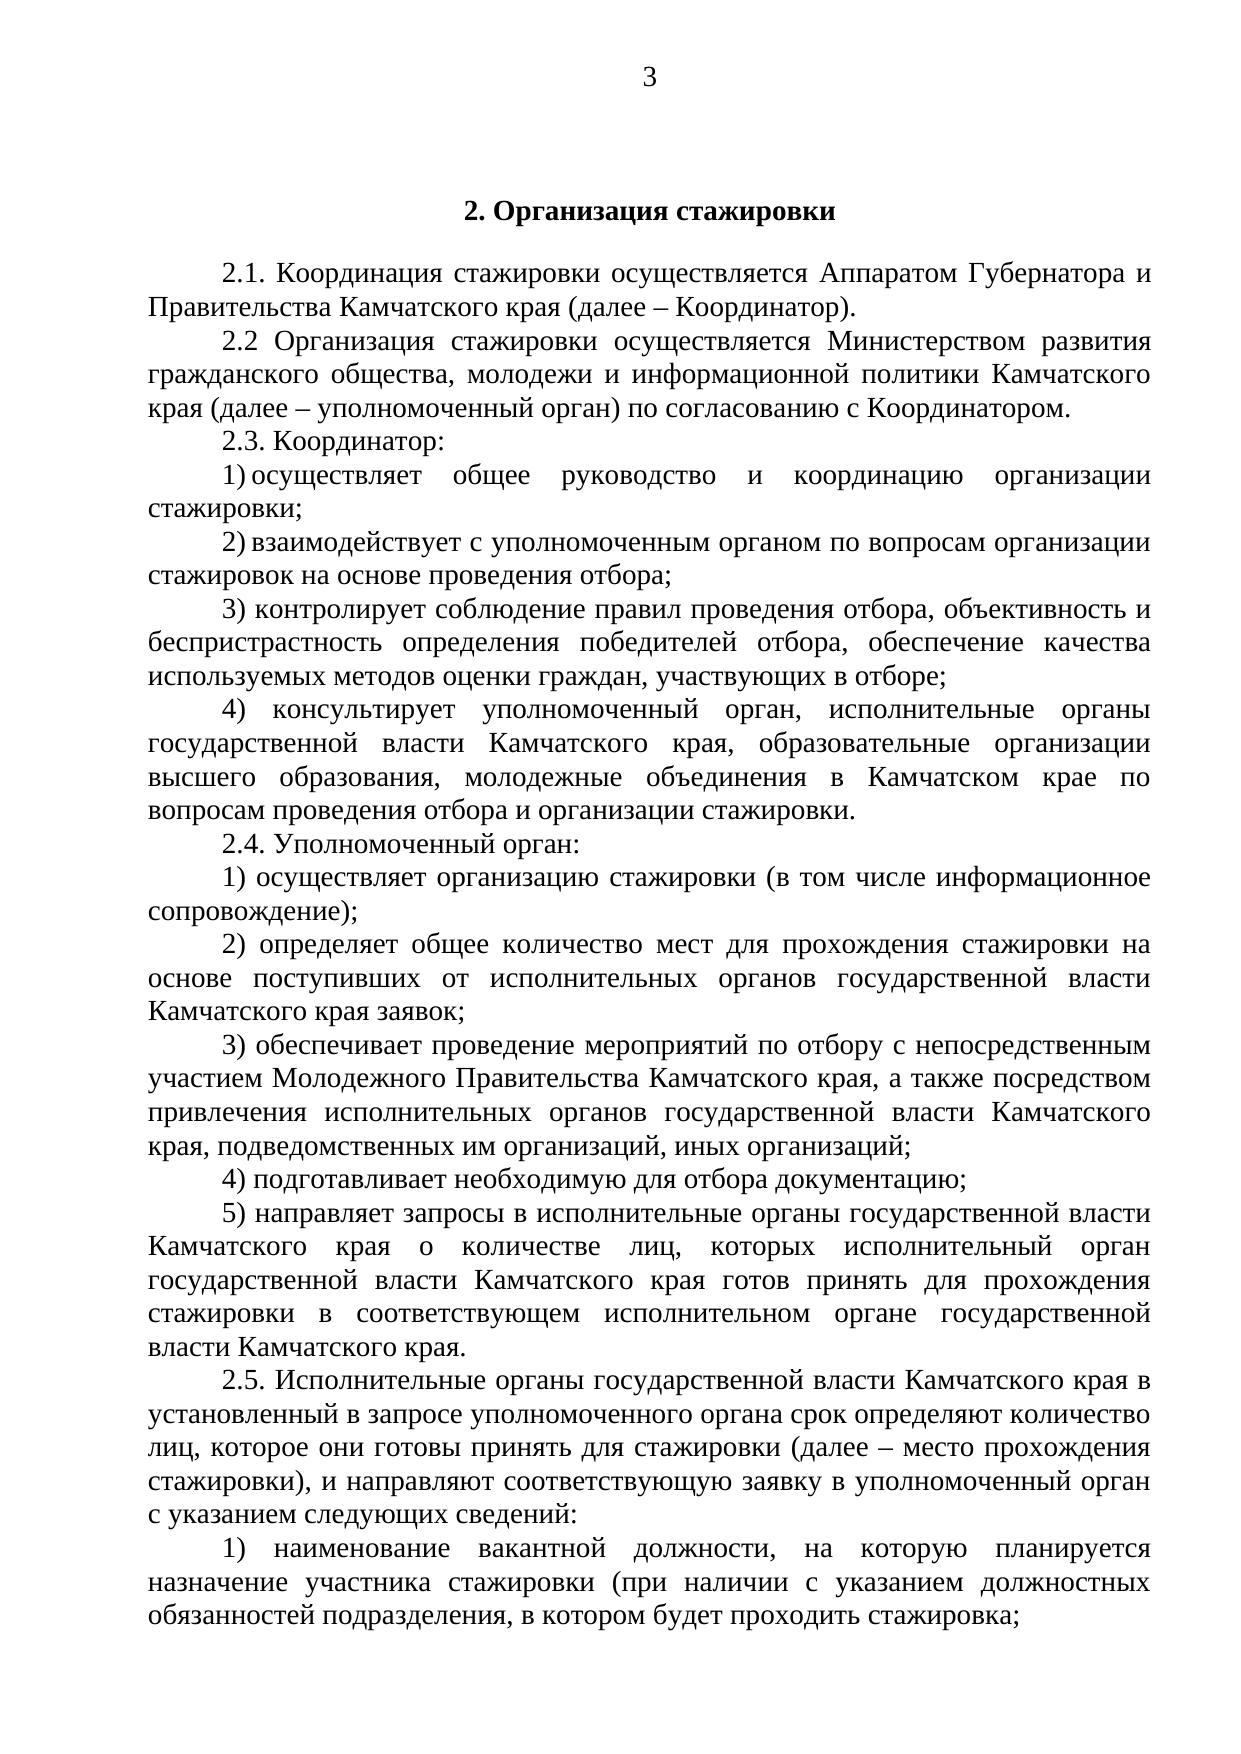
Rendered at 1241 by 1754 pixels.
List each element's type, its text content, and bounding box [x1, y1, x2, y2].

text 4) консультирует уполномоченный орган, исполнительные органы государственной власти Камчатского края, образовательные организации высшего образования, молодежные объединения в Камчатском крае по вопросам проведения отбора и организации стажировки. [148, 692, 1152, 826]
text 5) направляет запросы в исполнительные органы государственной власти Камчатского края о количестве лиц, которых исполнительный орган государственной власти Камчатского края готов принять для прохождения стажировки в соответствующем исполнительном органе государственной власти Камчатского края. [148, 1195, 1152, 1362]
list взаимодействует с уполномоченным органом по вопросам организации стажировок на основе проведения отбора; [148, 524, 1152, 591]
text 2.2 Организация стажировки осуществляется Министерством развития гражданского общества, молодежи и информационной политики Камчатского края (далее – уполномоченный орган) по согласованию с Координатором. [148, 323, 1152, 423]
list осуществляет общее руководство и координацию организации стажировки; [148, 457, 1152, 524]
text 2.1. Координация стажировки осуществляется Аппаратом Губернатора и Правительства Камчатского края (далее – Координатор). [148, 256, 1152, 323]
text 2.3. Координатор: [148, 423, 1152, 457]
text 2.5. Исполнительные органы государственной власти Камчатского края в установленный в запросе уполномоченного органа срок определяют количество лиц, которое они готовы принять для стажировки (далее – место прохождения стажировки), и направляют соответствующую заявку в уполномоченный орган с указанием следующих сведений: [148, 1362, 1152, 1530]
text 1) осуществляет организацию стажировки (в том числе информационное сопровождение); [148, 859, 1152, 926]
text 4) подготавливает необходимую для отбора документацию; [148, 1161, 1152, 1195]
text 3) контролирует соблюдение правил проведения отбора, объективность и беспристрастность определения победителей отбора, обеспечение качества используемых методов оценки граждан, участвующих в отборе; [148, 591, 1152, 692]
text 3) обеспечивает проведение мероприятий по отбору с непосредственным участием Молодежного Правительства Камчатского края, а также посредством привлечения исполнительных органов государственной власти Камчатского края, подведомственных им организаций, иных организаций; [148, 1027, 1152, 1161]
text 2) определяет общее количество мест для прохождения стажировки на основе поступивших от исполнительных органов государственной власти Камчатского края заявок; [148, 926, 1152, 1027]
text 1) наименование вакантной должности, на которую планируется назначение участника стажировки (при наличии с указанием должностных обязанностей подразделения, в котором будет проходить стажировка; [148, 1530, 1152, 1631]
text 2.4. Уполномоченный орган: [148, 826, 1152, 859]
title 2. Организация стажировки [148, 193, 1152, 227]
